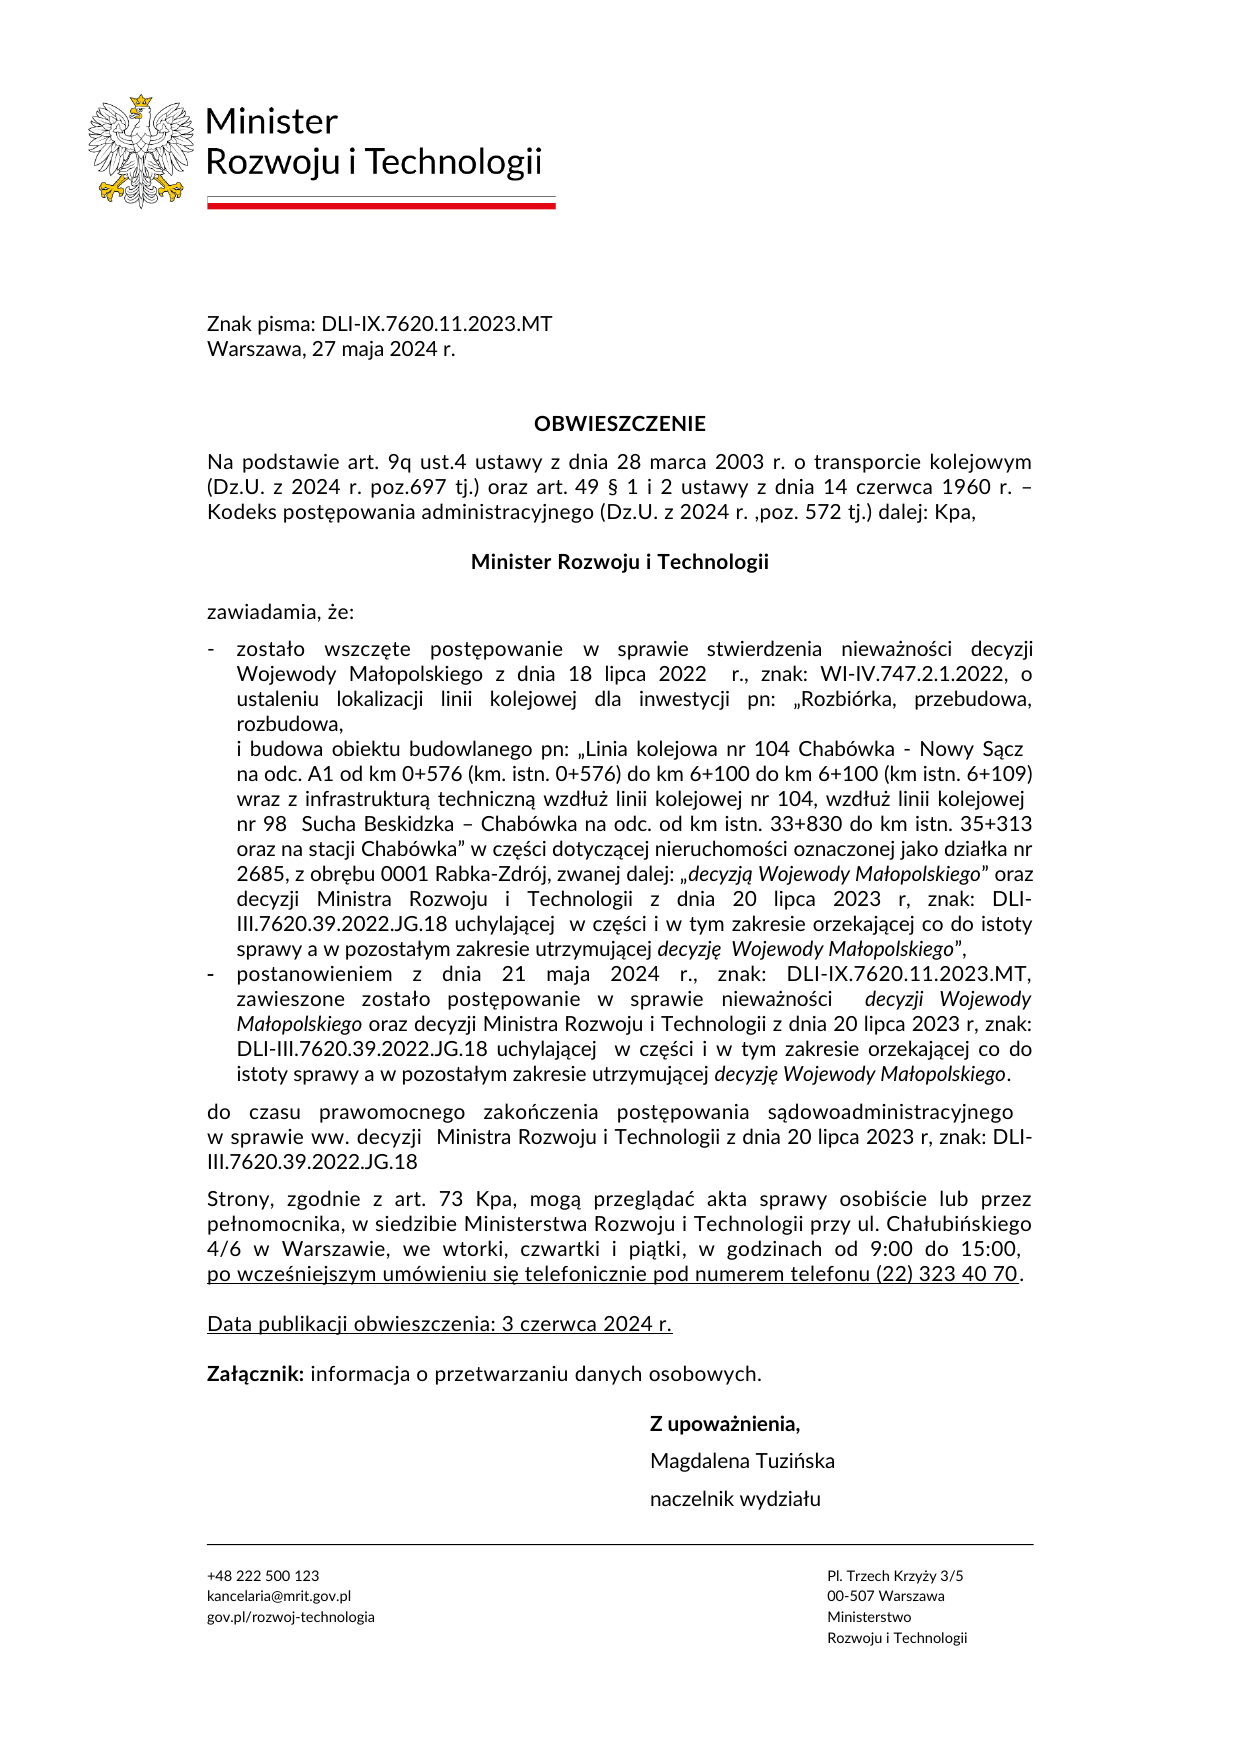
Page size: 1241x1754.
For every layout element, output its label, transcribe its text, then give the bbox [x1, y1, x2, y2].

text Warszawa, 27 maja 2024 r. [207, 336, 1033, 361]
text zawiadamia, że: [207, 599, 1033, 624]
text Z upoważnienia, [650, 1411, 1033, 1436]
picture [79, 86, 568, 215]
list postanowieniem z dnia 21 maja 2024 r., znak: DLI-IX.7620.11.2023.MT, zawieszone zostało postępowanie w sprawie nieważności decyzji Wojewody Małopolskiego oraz decyzji Ministra Rozwoju i Technologii z dnia 20 lipca 2023 r, znak: DLI-III.7620.39.2022.JG.18 uchylającej w części i w tym zakresie orzekającej co do istoty sprawy a w pozostałym zakresie utrzymującej decyzję Wojewody Małopolskiego. [207, 961, 1033, 1086]
text Magdalena Tuzińska [650, 1449, 1033, 1474]
text naczelnik wydziału [650, 1486, 1033, 1511]
text Na podstawie art. 9q ust.4 ustawy z dnia 28 marca 2003 r. o transporcie kolejowym (Dz.U. z 2024 r. poz.697 tj.) oraz art. 49 § 1 i 2 ustawy z dnia 14 czerwca 1960 r. – Kodeks postępowania administracyjnego (Dz.U. z 2024 r. ,poz. 572 tj.) dalej: Kpa, [207, 449, 1033, 524]
text Znak pisma: DLI-IX.7620.11.2023.MT [207, 311, 1033, 336]
text do czasu prawomocnego zakończenia postępowania sądowoadministracyjnego w sprawie ww. decyzji Ministra Rozwoju i Technologii z dnia 20 lipca 2023 r, znak: DLI-III.7620.39.2022.JG.18 [207, 1099, 1033, 1174]
text OBWIESZCZENIE [207, 411, 1033, 436]
text Załącznik: informacja o przetwarzaniu danych osobowych. [207, 1361, 1033, 1386]
text Data publikacji obwieszczenia: 3 czerwca 2024 r. [207, 1311, 1033, 1336]
text - zostało wszczęte postępowanie w sprawie stwierdzenia nieważności decyzji Wojewody Małopolskiego z dnia 18 lipca 2022 r., znak: WI-IV.747.2.1.2022, o ustaleniu lokalizacji linii kolejowej dla inwestycji pn: „Rozbiórka, przebudowa, rozbudowa, i budowa obiektu budowlanego pn: „Linia kolejowa nr 104 Chabówka - Nowy Sącz na odc. A1 od km 0+576 (km. istn. 0+576) do km 6+100 do km 6+100 (km istn. 6+109) wraz z infrastrukturą techniczną wzdłuż linii kolejowej nr 104, wzdłuż linii kolejowej nr 98 Sucha Beskidzka – Chabówka na odc. od km istn. 33+830 do km istn. 35+313 oraz na stacji Chabówka” w części dotyczącej nieruchomości oznaczonej jako działka nr 2685, z obrębu 0001 Rabka-Zdrój, zwanej dalej: „decyzją Wojewody Małopolskiego” oraz decyzji Ministra Rozwoju i Technologii z dnia 20 lipca 2023 r, znak: DLI-III.7620.39.2022.JG.18 uchylającej w części i w tym zakresie orzekającej co do istoty sprawy a w pozostałym zakresie utrzymującej decyzję Wojewody Małopolskiego”, [207, 636, 1033, 961]
text Strony, zgodnie z art. 73 Kpa, mogą przeglądać akta sprawy osobiście lub przez pełnomocnika, w siedzibie Ministerstwa Rozwoju i Technologii przy ul. Chałubińskiego 4/6 w Warszawie, we wtorki, czwartki i piątki, w godzinach od 9:00 do 15:00, po wcześniejszym umówieniu się telefonicznie pod numerem telefonu (22) 323 40 70. [207, 1186, 1033, 1286]
text Minister Rozwoju i Technologii [207, 549, 1033, 574]
